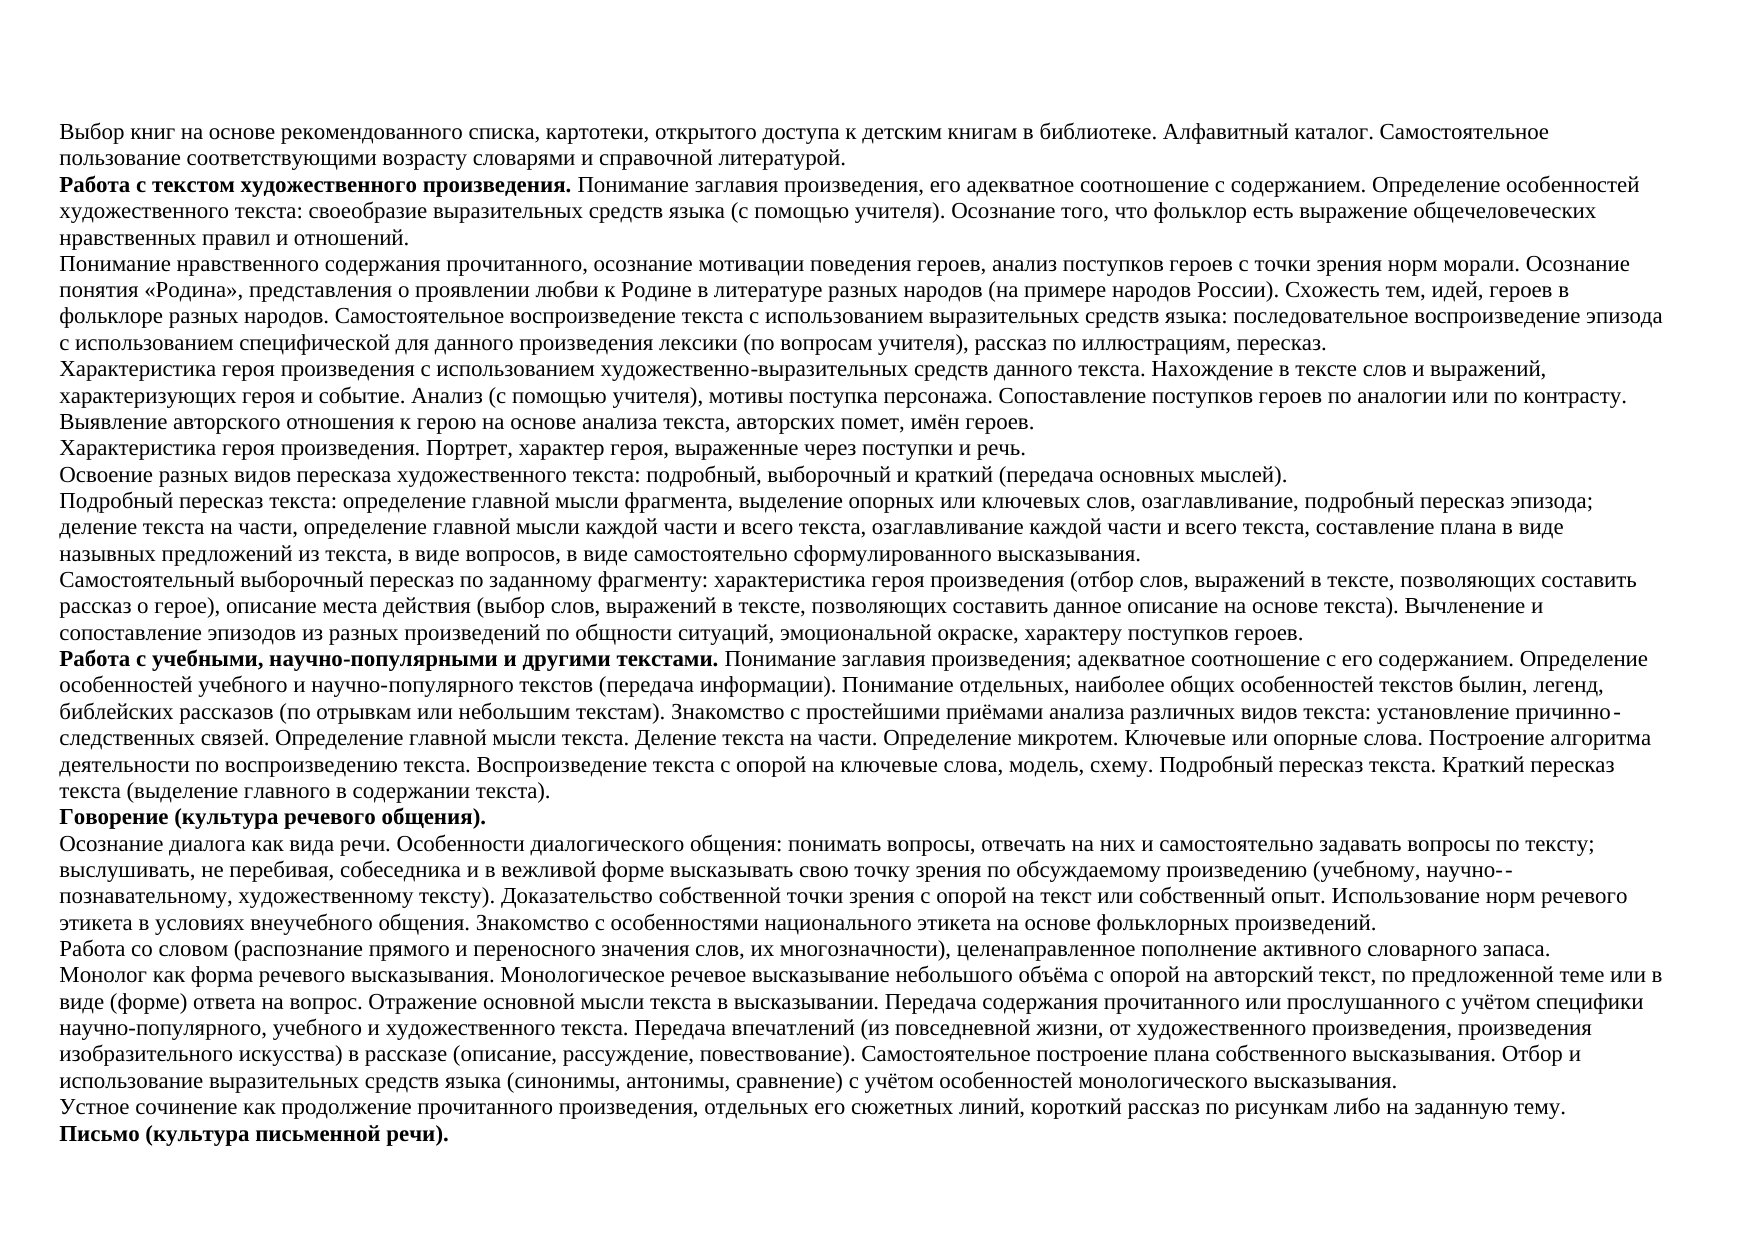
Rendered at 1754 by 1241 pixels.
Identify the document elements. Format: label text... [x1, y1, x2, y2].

text Самостоятельный выборочный пересказ по заданному фрагменту: характеристика героя произведения (отбор слов, выражений в тексте, позволяющих составить рассказ о герое), описание места действия (выбор слов, выражений в тексте, позволяющих составить данное описание на основе текста). Вычленение и сопоставление эпизодов из разных произведений по общности ситуаций, эмоциональной окраске, характеру поступков героев. [59, 566, 1668, 645]
text Подробный пересказ текста: определение главной мысли фрагмента, выделение опорных или ключевых слов, озаглавливание, подробный пересказ эпизода; деление текста на части, определение главной мысли каждой части и всего текста, озаглавливание каждой части и всего текста, составление плана в виде назывных предложений из текста, в виде вопросов, в виде самостоятельно сформулированного высказывания. [59, 487, 1668, 566]
text Характеристика героя произведения с использованием художественно-выразительных средств данного текста. Нахождение в тексте слов и выражений, характеризующих героя и событие. Анализ (с помощью учителя), мотивы поступка персонажа. Сопоставление поступков героев по аналогии или по контрасту. Выявление авторского отношения к герою на основе анализа текста, авторских помет, имён героев. [59, 355, 1668, 434]
text Устное сочинение как продолжение прочитанного произведения, отдельных его сюжетных линий, короткий рассказ по рисункам либо на заданную тему. [59, 1093, 1668, 1119]
text Говорение (культура речевого общения). [59, 803, 1668, 830]
text Осознание диалога как вида речи. Особенности диалогического общения: понимать вопросы, отвечать на них и самостоятельно задавать вопросы по тексту; выслушивать, не перебивая, собеседника и в вежливой форме высказывать свою точку зрения по обсуждаемому произведению (учебному, научно-познавательному, художественному тексту). Доказательство собственной точки зрения с опорой на текст или собственный опыт. Использование норм речевого этикета в условиях внеучебного общения. Знакомство с особенностями национального этикета на основе фольклорных произведений. [59, 830, 1668, 935]
text Характеристика героя произведения. Портрет, характер героя, выраженные через поступки и речь. [59, 434, 1668, 461]
text Работа с текстом художественного произведения. Понимание заглавия произведения, его адекватное соотношение с содержанием. Определение особенностей художественного текста: своеобразие выразительных средств языка (с помощью учителя). Осознание того, что фольклор есть выражение общечеловеческих нравственных правил и отношений. [59, 171, 1668, 250]
text Освоение разных видов пересказа художественного текста: подробный, выборочный и краткий (передача основных мыслей). [59, 461, 1668, 487]
text Работа с учебными, научно-популярными и другими текстами. Понимание заглавия произведения; адекватное соотношение с его содержанием. Определение особенностей учебного и научно-популярного текстов (передача информации). Понимание отдельных, наиболее общих особенностей текстов былин, легенд, библейских рассказов (по отрывкам или небольшим текстам). Знакомство с простейшими приёмами анализа различных видов текста: установление причинноследственных связей. Определение главной мысли текста. Деление текста на части. Определение микротем. Ключевые или опорные слова. Построение алгоритма деятельности по воспроизведению текста. Воспроизведение текста с опорой на ключевые слова, модель, схему. Подробный пересказ текста. Краткий пересказ текста (выделение главного в содержании текста). [59, 645, 1668, 803]
text Монолог как форма речевого высказывания. Монологическое речевое высказывание небольшого объёма с опорой на авторский текст, по предложенной теме или в виде (форме) ответа на вопрос. Отражение основной мысли текста в высказывании. Передача содержания прочитанного или прослушанного с учётом специфики научно-популярного, учебного и художественного текста. Передача впечатлений (из повседневной жизни, от художественного произведения, произведения изобразительного искусства) в рассказе (описание, рассуждение, повествование). Самостоятельное построение плана собственного высказывания. Отбор и использование выразительных средств языка (синонимы, антонимы, сравнение) с учётом особенностей монологического высказывания. [59, 961, 1668, 1093]
text Письмо (культура письменной речи). [59, 1119, 1668, 1146]
text Работа со словом (распознание прямого и переносного значения слов, их многозначности), целенаправленное пополнение активного словарного запаса. [59, 935, 1668, 961]
text Понимание нравственного содержания прочитанного, осознание мотивации поведения героев, анализ поступков героев с точки зрения норм морали. Осознание понятия «Родина», представления о проявлении любви к Родине в литературе разных народов (на примере народов России). Схожесть тем, идей, героев в фольклоре разных народов. Самостоятельное воспроизведение текста с использованием выразительных средств языка: последовательное воспроизведение эпизода с использованием специфической для данного произведения лексики (по вопросам учителя), рассказ по иллюстрациям, пересказ. [59, 250, 1668, 355]
text Выбор книг на основе рекомендованного списка, картотеки, открытого доступа к детским книгам в библиотеке. Алфавитный каталог. Самостоятельное пользование соответствующими возрасту словарями и справочной литературой. [59, 118, 1668, 171]
